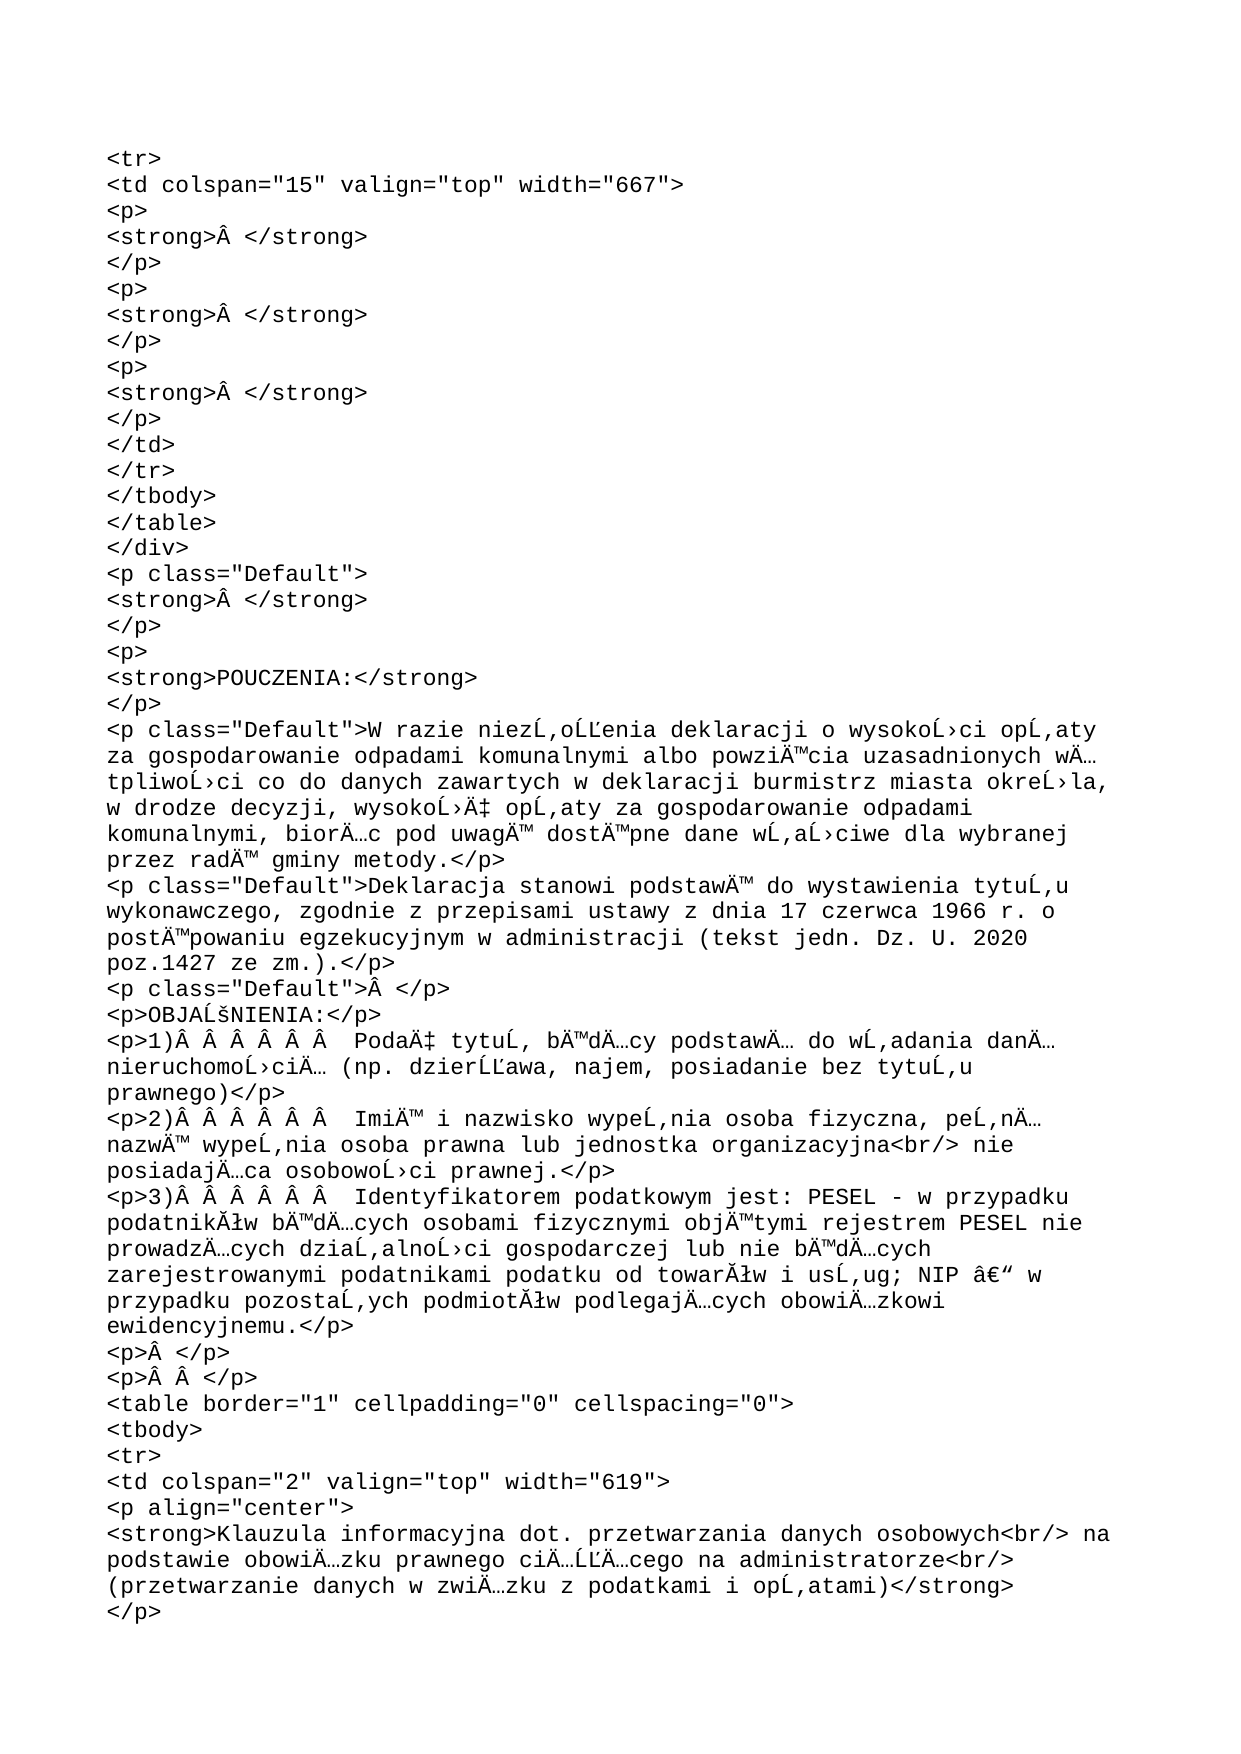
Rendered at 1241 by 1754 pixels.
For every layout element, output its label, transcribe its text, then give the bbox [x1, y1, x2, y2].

text <p class="Default">Â </p> [106, 978, 1134, 1004]
text <p class="Default"> [106, 563, 1134, 589]
text <strong>Â </strong> [106, 303, 1134, 329]
text <p> [106, 641, 1134, 666]
text <p>2)Â Â Â Â Â Â ImiÄ™ i nazwisko wypeĹ‚nia osoba fizyczna, peĹ‚nÄ… nazwÄ™ wypeĹ‚nia osoba prawna lub jednostka organizacyjna<br/> nie posiadajÄ…ca osobowoĹ›ci prawnej.</p> [106, 1107, 1134, 1185]
text </p> [106, 251, 1134, 277]
text </p> [106, 692, 1134, 718]
text </div> [106, 537, 1134, 563]
text <p>Â </p> [106, 1341, 1134, 1367]
text <td colspan="2" valign="top" width="619"> [106, 1471, 1134, 1496]
text </tbody> [106, 485, 1134, 511]
text <p> [106, 355, 1134, 381]
text <p> [106, 199, 1134, 226]
text </p> [106, 1600, 1134, 1626]
text <p class="Default">Deklaracja stanowi podstawÄ™ do wystawienia tytuĹ‚u wykonawczego, zgodnie z przepisami ustawy z dnia 17 czerwca 1966 r. o postÄ™powaniu egzekucyjnym w administracji (tekst jedn. Dz. U. 2020 poz.1427 ze zm.).</p> [106, 874, 1134, 978]
text <p>3)Â Â Â Â Â Â Identyfikatorem podatkowym jest: PESEL - w przypadku podatnikĂłw bÄ™dÄ…cych osobami fizycznymi objÄ™tymi rejestrem PESEL nie prowadzÄ…cych dziaĹ‚alnoĹ›ci gospodarczej lub nie bÄ™dÄ…cych zarejestrowanymi podatnikami podatku od towarĂłw i usĹ‚ug; NIP â€“ w przypadku pozostaĹ‚ych podmiotĂłw podlegajÄ…cych obowiÄ…zkowi ewidencyjnemu.</p> [106, 1185, 1134, 1341]
text </p> [106, 329, 1134, 355]
text </tr> [106, 459, 1134, 485]
text </table> [106, 511, 1134, 537]
text <p>Â Â </p> [106, 1367, 1134, 1393]
text <tbody> [106, 1419, 1134, 1444]
text </p> [106, 407, 1134, 433]
text <p class="Default">W razie niezĹ‚oĹĽenia deklaracji o wysokoĹ›ci opĹ‚aty za gospodarowanie odpadami komunalnymi albo powziÄ™cia uzasadnionych wÄ…tpliwoĹ›ci co do danych zawartych w deklaracji burmistrz miasta okreĹ›la, w drodze decyzji, wysokoĹ›Ä‡ opĹ‚aty za gospodarowanie odpadami komunalnymi, biorÄ…c pod uwagÄ™ dostÄ™pne dane wĹ‚aĹ›ciwe dla wybranej przez radÄ™ gminy metody.</p> [106, 718, 1134, 874]
text <p>OBJAĹšNIENIA:</p> [106, 1004, 1134, 1029]
text <p> [106, 277, 1134, 303]
text <table border="1" cellpadding="0" cellspacing="0"> [106, 1393, 1134, 1419]
text <strong>Klauzula informacyjna dot. przetwarzania danych osobowych<br/> na podstawie obowiÄ…zku prawnego ciÄ…ĹĽÄ…cego na administratorze<br/> (przetwarzanie danych w zwiÄ…zku z podatkami i opĹ‚atami)</strong> [106, 1522, 1134, 1600]
text <tr> [106, 148, 1134, 174]
text <strong>Â </strong> [106, 589, 1134, 614]
text </p> [106, 614, 1134, 641]
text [106, 174, 1134, 199]
text <p align="center"> [106, 1496, 1134, 1522]
text <tr> [106, 1444, 1134, 1471]
text </td> [106, 433, 1134, 459]
text <strong>POUCZENIA:</strong> [106, 666, 1134, 692]
text <strong>Â </strong> [106, 226, 1134, 251]
text <p>1)Â Â Â Â Â Â PodaÄ‡ tytuĹ‚ bÄ™dÄ…cy podstawÄ… do wĹ‚adania danÄ… nieruchomoĹ›ciÄ… (np. dzierĹĽawa, najem, posiadanie bez tytuĹ‚u prawnego)</p> [106, 1029, 1134, 1107]
text <strong>Â </strong> [106, 381, 1134, 407]
